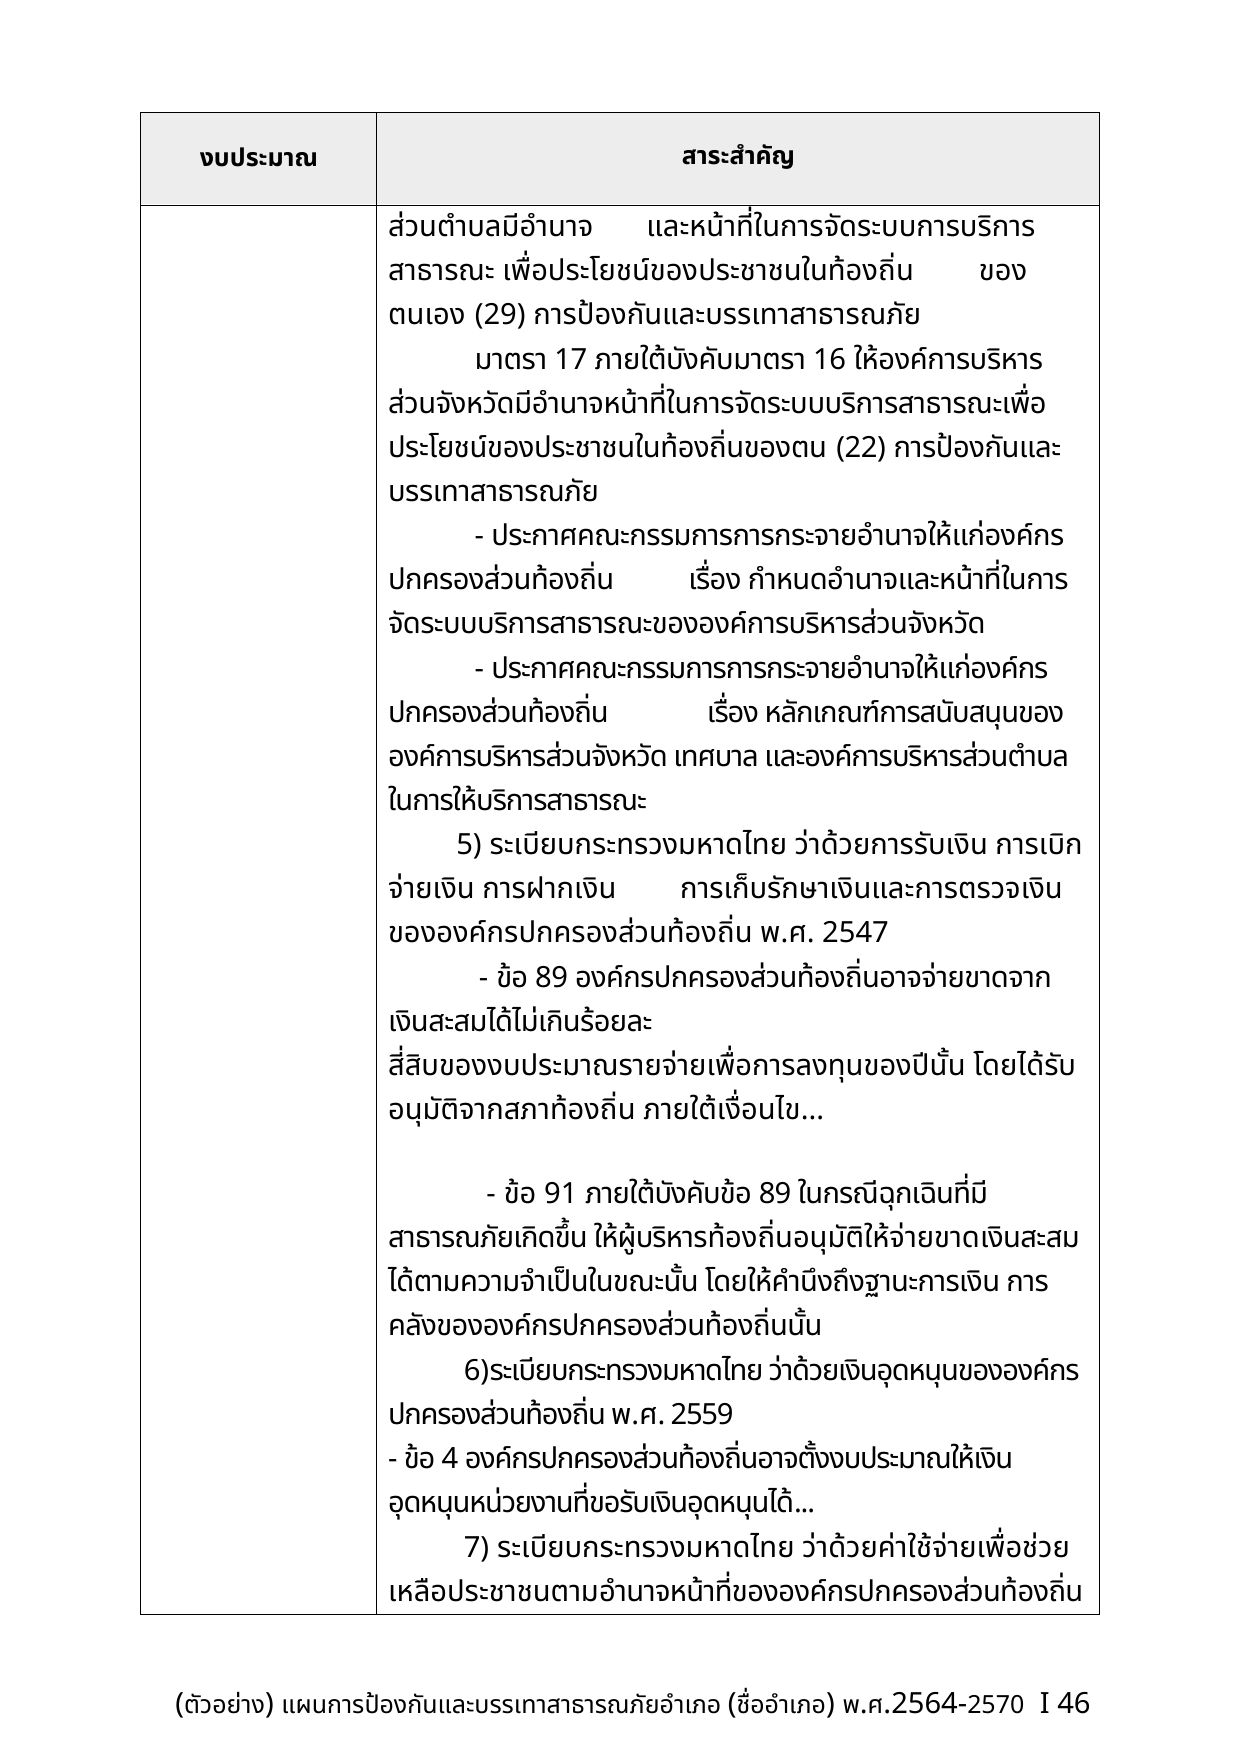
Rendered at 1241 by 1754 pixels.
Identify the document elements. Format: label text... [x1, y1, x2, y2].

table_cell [377, 206, 1099, 1614]
table_header งบประมาณ [141, 113, 376, 204]
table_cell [141, 206, 376, 1614]
table_header สาระสำคัญ [377, 113, 1099, 204]
